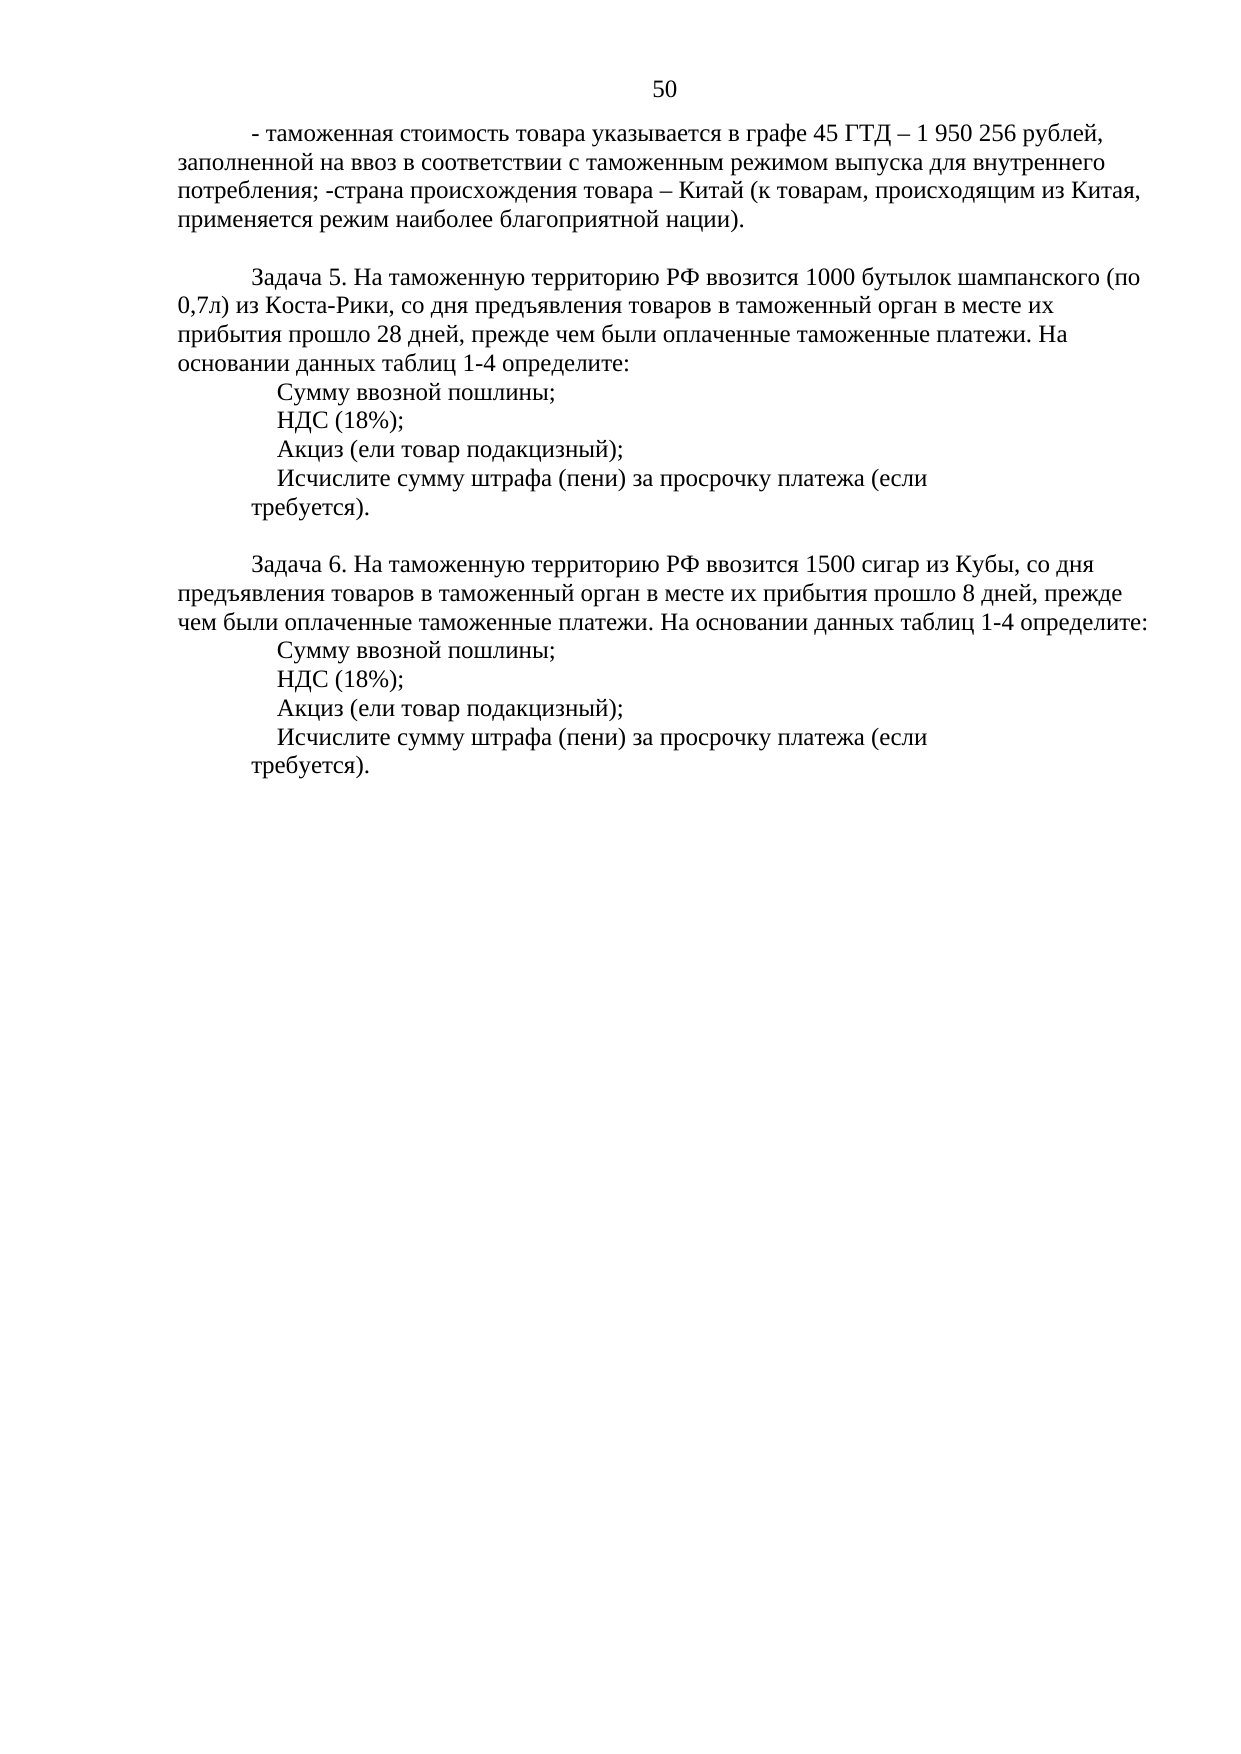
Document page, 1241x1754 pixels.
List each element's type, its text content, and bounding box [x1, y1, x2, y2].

text Задача 6. На таможенную территорию РФ ввозится 1500 сигар из Кубы, со дня предъявления товаров в таможенный орган в месте их прибытия прошло 8 дней, прежде чем были оплаченные таможенные платежи. На основании данных таблиц 1-4 определите: [177, 549, 1152, 636]
text Задача 5. На таможенную территорию РФ ввозится 1000 бутылок шампанского (по 0,7л) из Коста-Рики, со дня предъявления товаров в таможенный орган в месте их прибытия прошло 28 дней, прежде чем были оплаченные таможенные платежи. На основании данных таблиц 1-4 определите: [177, 262, 1152, 377]
text  Исчислите сумму штрафа (пени) за просрочку платежа (если [177, 463, 1152, 492]
text  Акциз (ели товар подакцизный); [177, 693, 1152, 722]
text  Акциз (ели товар подакцизный); [177, 434, 1152, 463]
text  Сумму ввозной пошлины; [177, 636, 1152, 664]
text - таможенная стоимость товара указывается в графе 45 ГТД – 1 950 256 рублей, заполненной на ввоз в соответствии с таможенным режимом выпуска для внутреннего потребления; -страна происхождения товара – Китай (к товарам, происходящим из Китая, применяется режим наиболее благоприятной нации). [177, 118, 1152, 233]
text  НДС (18%); [177, 664, 1152, 693]
text требуется). [177, 751, 1152, 807]
text  НДС (18%); [177, 406, 1152, 434]
text  Исчислите сумму штрафа (пени) за просрочку платежа (если [177, 722, 1152, 751]
text требуется). [177, 492, 1152, 521]
text  Сумму ввозной пошлины; [177, 377, 1152, 406]
